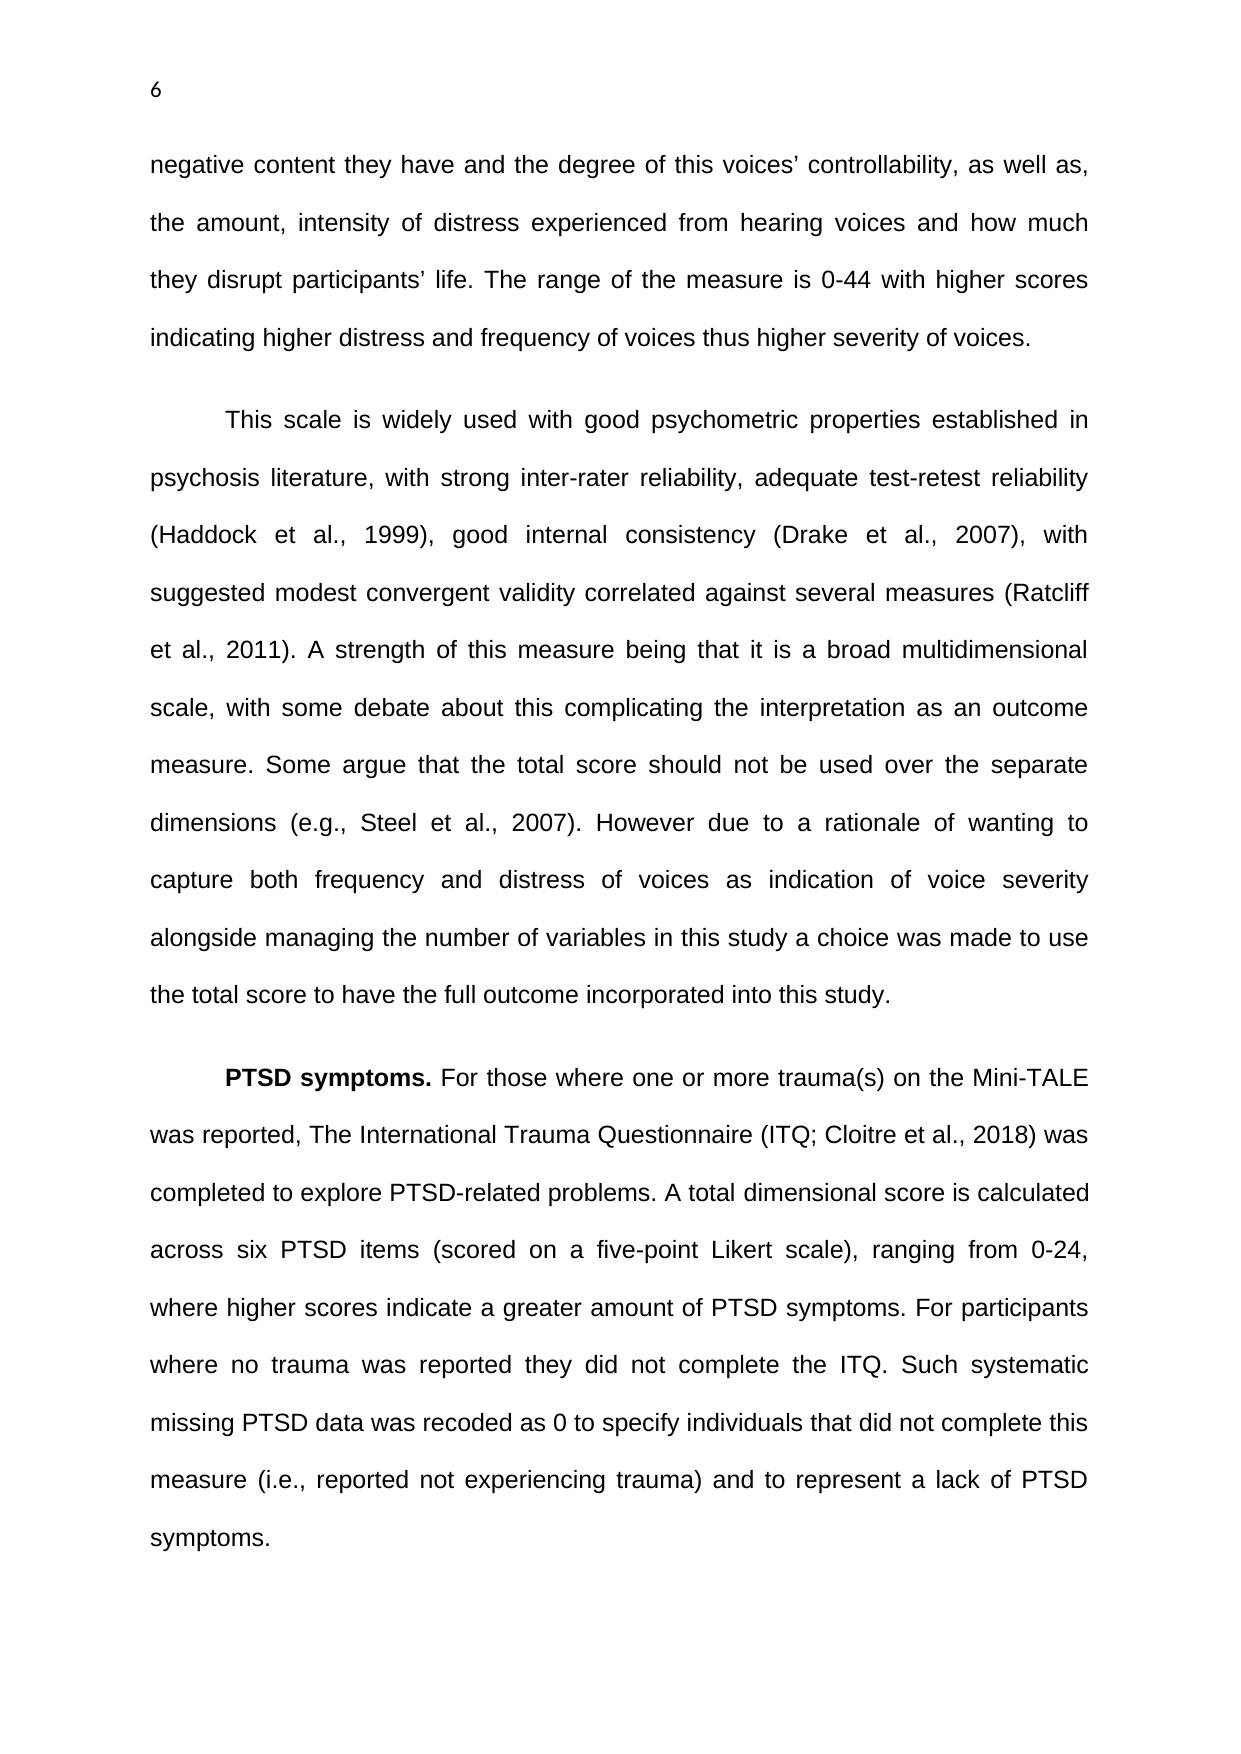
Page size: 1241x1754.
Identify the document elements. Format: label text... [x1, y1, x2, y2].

text This scale is widely used with good psychometric properties established in psychosis literature, with strong inter-rater reliability, adequate test-retest reliability (Haddock et al., 1999), good internal consistency (Drake et al., 2007), with suggested modest convergent validity correlated against several measures (Ratcliff et al., 2011). A strength of this measure being that it is a broad multidimensional scale, with some debate about this complicating the interpretation as an outcome measure. Some argue that the total score should not be used over the separate dimensions (e.g., Steel et al., 2007). However due to a rationale of wanting to capture both frequency and distress of voices as indication of voice severity alongside managing the number of variables in this study a choice was made to use the total score to have the full outcome incorporated into this study. [150, 405, 1090, 1009]
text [150, 150, 1090, 351]
text PTSD symptoms. For those where one or more trauma(s) on the Mini-TALE was reported, The International Trauma Questionnaire (ITQ; Cloitre et al., 2018) was completed to explore PTSD-related problems. A total dimensional score is calculated across six PTSD items (scored on a five-point Likert scale), ranging from 0-24, where higher scores indicate a greater amount of PTSD symptoms. For participants where no trauma was reported they did not complete the ITQ. Such systematic missing PTSD data was recoded as 0 to specify individuals that did not complete this measure (i.e., reported not experiencing trauma) and to represent a lack of PTSD symptoms. [150, 1062, 1090, 1551]
